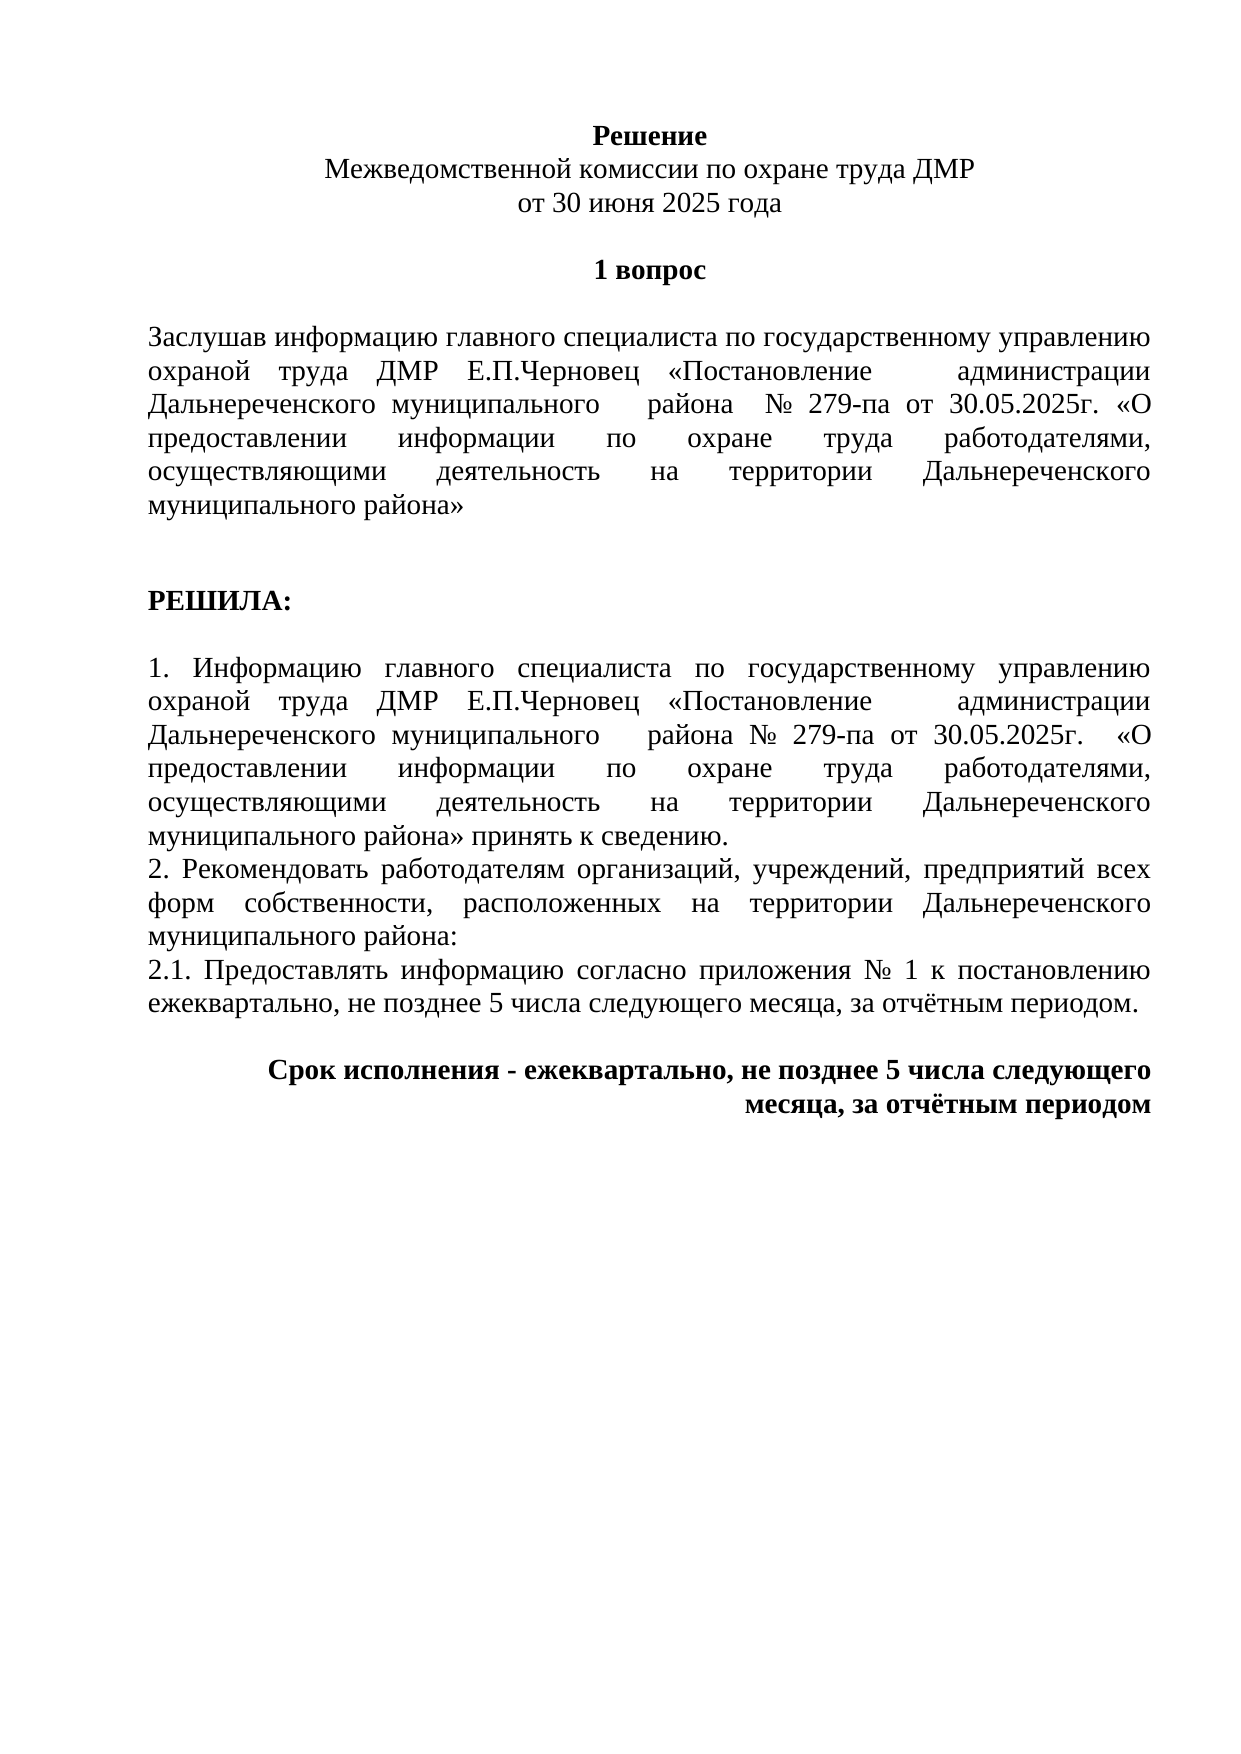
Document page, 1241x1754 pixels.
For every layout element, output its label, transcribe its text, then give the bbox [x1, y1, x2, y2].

text РЕШИЛА: [148, 583, 1152, 616]
text Заслушав информацию главного специалиста по государственному управлению охраной труда ДМР Е.П.Черновец «Постановление администрации Дальнереченского муниципального района № 279-па от 30.05.2025г. «О предоставлении информации по охране труда работодателями, осуществляющими деятельность на территории Дальнереченского муниципального района» [148, 319, 1152, 521]
text от 30 июня 2025 года [148, 185, 1152, 219]
text 2.1. Предоставлять информацию согласно приложения № 1 к постановлению ежеквартально, не позднее 5 числа следующего месяца, за отчётным периодом. [148, 952, 1152, 1019]
text 1 вопрос [148, 252, 1152, 286]
text Решение [148, 118, 1152, 152]
text Межведомственной комиссии по охране труда ДМР [148, 152, 1152, 185]
text Срок исполнения - ежеквартально, не позднее 5 числа следующего месяца, за отчётным периодом [148, 1052, 1152, 1119]
text 2. Рекомендовать работодателям организаций, учреждений, предприятий всех форм собственности, расположенных на территории Дальнереченского муниципального района: [148, 851, 1152, 952]
text 1. Информацию главного специалиста по государственному управлению охраной труда ДМР Е.П.Черновец «Постановление администрации Дальнереченского муниципального района № 279-па от 30.05.2025г. «О предоставлении информации по охране труда работодателями, осуществляющими деятельность на территории Дальнереченского муниципального района» принять к сведению. [148, 650, 1152, 851]
